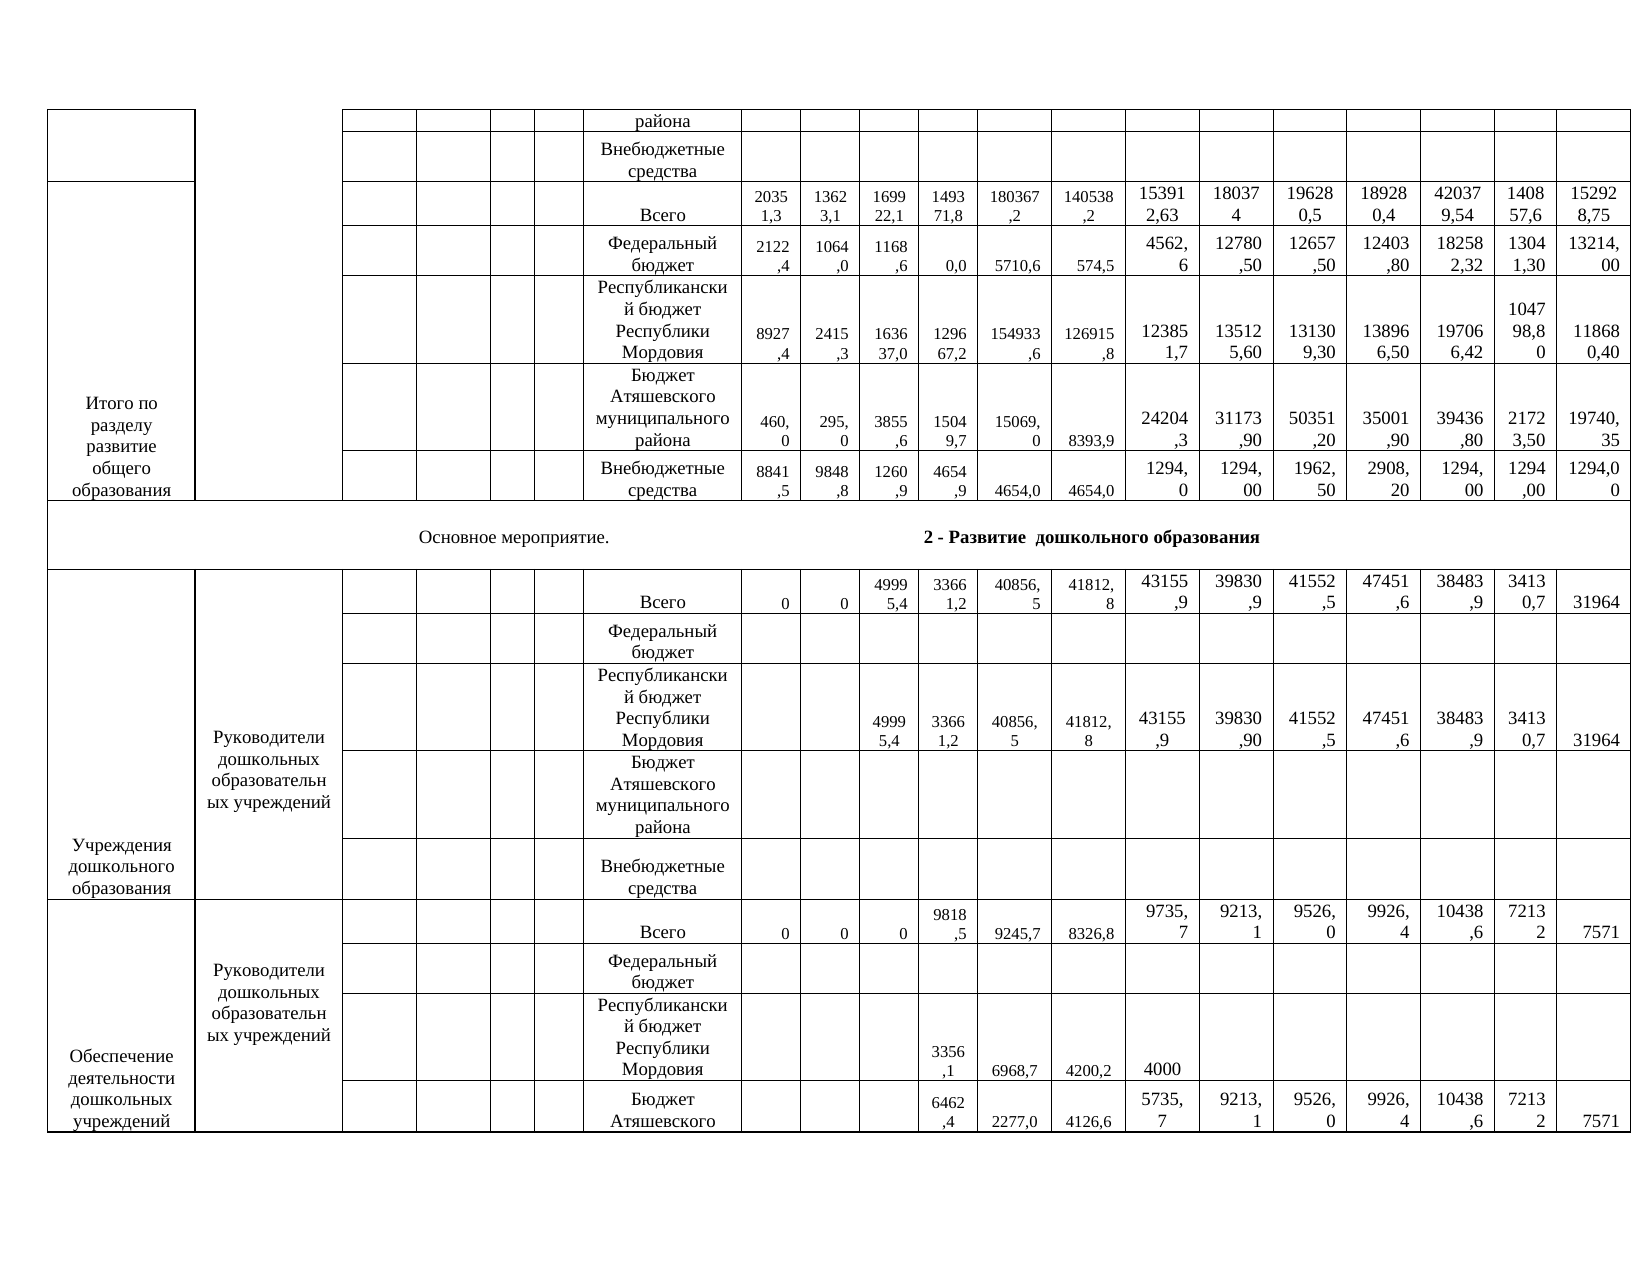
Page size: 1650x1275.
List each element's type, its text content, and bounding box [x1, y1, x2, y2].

table_cell [919, 132, 977, 181]
table_cell [1347, 751, 1420, 837]
table_cell Всего [584, 900, 741, 943]
table_cell [343, 226, 416, 275]
table_cell [1347, 839, 1420, 898]
table_cell [1557, 944, 1630, 993]
table_cell [860, 944, 918, 993]
table_cell [1052, 132, 1125, 181]
table_cell 2415,3 [801, 276, 859, 363]
table_cell 8326,8 [1052, 900, 1125, 943]
table_cell [860, 751, 918, 837]
table_cell [978, 944, 1051, 993]
table_cell [343, 132, 416, 181]
table_cell 40856,5 [978, 664, 1051, 750]
table_cell Основное мероприятие. 2 - Развитие дошкольного образования [48, 501, 1630, 569]
table_cell Обеспечение деятельности дошкольных учреждений [48, 900, 194, 1131]
table_cell [1421, 614, 1494, 663]
table_cell 9818,5 [919, 900, 977, 943]
table_cell 5710,6 [978, 226, 1051, 275]
table_cell 13623,1 [801, 182, 859, 225]
table_cell [417, 226, 490, 275]
table_cell 9926,4 [1347, 900, 1420, 943]
table_cell 129667,2 [919, 276, 977, 363]
table_cell [742, 614, 800, 663]
table_cell [1200, 944, 1273, 993]
table_cell 50351,20 [1274, 364, 1346, 450]
table_cell 39436,80 [1421, 364, 1494, 450]
table_cell [1347, 994, 1420, 1080]
table_cell 7571 [1557, 1081, 1630, 1131]
table_cell 47451,6 [1347, 570, 1420, 613]
table_cell [860, 110, 918, 131]
table_cell [1274, 839, 1346, 898]
table_cell Бюджет Атяшевского муниципального района [584, 751, 741, 837]
table_cell 9848,8 [801, 451, 859, 500]
table_cell 1962,50 [1274, 451, 1346, 500]
table_cell [491, 182, 534, 225]
table_cell 41812,8 [1052, 664, 1125, 750]
table_cell 154933,6 [978, 276, 1051, 363]
table_cell 9526,0 [1274, 1081, 1346, 1131]
table_cell 33661,2 [919, 570, 977, 613]
table_cell [1126, 839, 1199, 898]
table_cell 6462,4 [919, 1081, 977, 1131]
table_cell [1495, 751, 1556, 837]
table_cell [535, 944, 583, 993]
table_cell 3356,1 [919, 994, 977, 1080]
table_cell [919, 614, 977, 663]
table_cell [535, 364, 583, 450]
table_cell [919, 110, 977, 131]
table_cell [860, 839, 918, 898]
table_cell 49995,4 [860, 570, 918, 613]
table_cell 0 [801, 570, 859, 613]
table_cell 180374 [1200, 182, 1273, 225]
table_cell 34130,7 [1495, 570, 1556, 613]
table_cell 39830,9 [1200, 570, 1273, 613]
table_cell [1347, 944, 1420, 993]
table_cell [417, 364, 490, 450]
table_cell 182582,32 [1421, 226, 1494, 275]
table_cell 49995,4 [860, 664, 918, 750]
table_cell [1200, 110, 1273, 131]
table_cell 4654,9 [919, 451, 977, 500]
table_cell [1274, 110, 1346, 131]
table_cell 7571 [1557, 900, 1630, 943]
table_cell [343, 182, 416, 225]
table_cell [1495, 132, 1556, 181]
table_cell Республиканский бюджет Республики Мордовия [584, 664, 741, 750]
table_cell [1052, 110, 1125, 131]
table_cell 31964 [1557, 664, 1630, 750]
table_cell [196, 181, 342, 500]
table_cell 0 [742, 900, 800, 943]
table_cell 9213,1 [1200, 900, 1273, 943]
table_cell [491, 664, 534, 750]
table_cell [1200, 751, 1273, 837]
table_cell [535, 451, 583, 500]
table_cell [801, 944, 859, 993]
table_cell 1260,9 [860, 451, 918, 500]
table_cell [491, 570, 534, 613]
table_cell [801, 1081, 859, 1131]
table_cell [535, 751, 583, 837]
table_cell 1294,00 [1495, 451, 1556, 500]
table_cell Республиканский бюджет Республики Мордовия [584, 994, 741, 1080]
table_cell 4000 [1126, 994, 1199, 1080]
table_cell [196, 900, 342, 1131]
table_cell 2122,4 [742, 226, 800, 275]
table_cell 72132 [1495, 900, 1556, 943]
table_cell [1421, 944, 1494, 993]
table_cell [801, 751, 859, 837]
table_cell [343, 276, 416, 363]
table_cell [535, 570, 583, 613]
table_cell 189280,4 [1347, 182, 1420, 225]
table_cell 34130,7 [1495, 664, 1556, 750]
table_cell 0 [742, 570, 800, 613]
table_cell 2908,20 [1347, 451, 1420, 500]
table_cell [801, 110, 859, 131]
table_cell 13041,30 [1495, 226, 1556, 275]
table_cell [417, 1081, 490, 1131]
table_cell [584, 110, 741, 131]
table_cell 152928,75 [1557, 182, 1630, 225]
table_cell [417, 276, 490, 363]
table_cell [1200, 132, 1273, 181]
table_cell Руководители дошкольных образовательных учреждений [196, 570, 342, 898]
table_cell 9526,0 [1274, 900, 1346, 943]
table_cell Учреждения дошкольного образования [48, 570, 194, 898]
table_cell 43155,9 [1126, 664, 1199, 750]
table_cell [1557, 132, 1630, 181]
table_cell 4126,6 [1052, 1081, 1125, 1131]
table_cell [417, 751, 490, 837]
table_cell [801, 994, 859, 1080]
table_cell [343, 751, 416, 837]
table_cell 1294,0 [1126, 451, 1199, 500]
table_cell [860, 132, 918, 181]
table_cell 153912,63 [1126, 182, 1199, 225]
table_cell 1064,0 [801, 226, 859, 275]
table_cell [1557, 994, 1630, 1080]
table_cell 574,5 [1052, 226, 1125, 275]
table_cell [1347, 132, 1420, 181]
table_cell 24204,3 [1126, 364, 1199, 450]
table_cell 4200,2 [1052, 994, 1125, 1080]
table_cell 180367,2 [978, 182, 1051, 225]
table_cell Всего [584, 182, 741, 225]
table_cell [343, 994, 416, 1080]
table_cell 41552,5 [1274, 664, 1346, 750]
table_cell [535, 110, 583, 131]
table_cell 15049,7 [919, 364, 977, 450]
table_cell [1052, 839, 1125, 898]
table_cell 38483,9 [1421, 570, 1494, 613]
table_cell 138966,50 [1347, 276, 1420, 363]
table_cell 9735,7 [1126, 900, 1199, 943]
table_cell 4654,0 [1052, 451, 1125, 500]
table_cell [1052, 614, 1125, 663]
table_cell [343, 839, 416, 898]
table_cell 135125,60 [1200, 276, 1273, 363]
table_cell [1126, 110, 1199, 131]
table_cell 15069,0 [978, 364, 1051, 450]
table_cell [1052, 751, 1125, 837]
table_cell [343, 1081, 416, 1131]
table_cell [1052, 944, 1125, 993]
table_cell [1200, 839, 1273, 898]
table_cell [1126, 751, 1199, 837]
table_cell [742, 1081, 800, 1131]
table_cell [417, 110, 490, 131]
table_cell Внебюджетные средства [584, 132, 741, 181]
table_cell 104798,80 [1495, 276, 1556, 363]
table_cell 43155,9 [1126, 570, 1199, 613]
table_cell [343, 110, 416, 131]
table_cell [801, 132, 859, 181]
table_cell 9213,1 [1200, 1081, 1273, 1131]
table_cell [742, 994, 800, 1080]
table_cell [919, 751, 977, 837]
table_cell 4562,6 [1126, 226, 1199, 275]
table_cell [417, 570, 490, 613]
table_cell 1294,00 [1421, 451, 1494, 500]
table_cell [1557, 110, 1630, 131]
table_cell [535, 182, 583, 225]
table_cell 21723,50 [1495, 364, 1556, 450]
table_cell Республиканский бюджет Республики Мордовия [584, 276, 741, 363]
table_cell [978, 110, 1051, 131]
table_cell [491, 110, 534, 131]
table_cell [343, 664, 416, 750]
table_cell [1126, 614, 1199, 663]
table_cell [535, 1081, 583, 1131]
table_cell [801, 614, 859, 663]
table_cell [1557, 751, 1630, 837]
table_cell [535, 614, 583, 663]
table_cell [417, 900, 490, 943]
table_cell [417, 664, 490, 750]
table_cell [417, 132, 490, 181]
table_cell [417, 614, 490, 663]
table_cell 5735,7 [1126, 1081, 1199, 1131]
table_cell [491, 451, 534, 500]
table_cell 4654,0 [978, 451, 1051, 500]
table_cell [491, 614, 534, 663]
table_cell 420379,54 [1421, 182, 1494, 225]
table_cell 140538,2 [1052, 182, 1125, 225]
table_cell 123851,7 [1126, 276, 1199, 363]
table_cell [860, 1081, 918, 1131]
table_cell [535, 226, 583, 275]
table_cell [343, 451, 416, 500]
table_cell [491, 132, 534, 181]
table_cell 31173,90 [1200, 364, 1273, 450]
table_cell 169922,1 [860, 182, 918, 225]
table_cell [1347, 614, 1420, 663]
table_cell 126915,8 [1052, 276, 1125, 363]
table_cell 0,0 [919, 226, 977, 275]
table_cell [1495, 839, 1556, 898]
table_cell [343, 944, 416, 993]
table_cell [1421, 839, 1494, 898]
table_cell 19740,35 [1557, 364, 1630, 450]
table_cell [1495, 614, 1556, 663]
table_cell [491, 839, 534, 898]
table_cell 6968,7 [978, 994, 1051, 1080]
table_cell 20351,3 [742, 182, 800, 225]
table_cell [919, 944, 977, 993]
table_cell 10438,6 [1421, 1081, 1494, 1131]
table_cell 41812,8 [1052, 570, 1125, 613]
table_cell 47451,6 [1347, 664, 1420, 750]
table_cell [978, 614, 1051, 663]
table_cell 35001,90 [1347, 364, 1420, 450]
table_cell [417, 994, 490, 1080]
table_cell [343, 364, 416, 450]
table_cell 10438,6 [1421, 900, 1494, 943]
table_cell [417, 182, 490, 225]
table_cell [1274, 751, 1346, 837]
table_cell 8927,4 [742, 276, 800, 363]
table_cell Федеральный бюджет [584, 614, 741, 663]
table_cell Бюджет Атяшевского муниципального района [584, 364, 741, 450]
table_cell [742, 944, 800, 993]
table_cell 2277,0 [978, 1081, 1051, 1131]
table_cell [742, 110, 800, 131]
table_cell [343, 614, 416, 663]
table_cell [491, 751, 534, 837]
table_cell [491, 364, 534, 450]
table_cell [1347, 110, 1420, 131]
table_cell [1274, 994, 1346, 1080]
table_cell Федеральный бюджет [584, 944, 741, 993]
table_cell 140857,6 [1495, 182, 1556, 225]
table_cell [491, 1081, 534, 1131]
table_cell 0 [860, 900, 918, 943]
table_cell 12403,80 [1347, 226, 1420, 275]
table_cell [535, 132, 583, 181]
table_cell 12657,50 [1274, 226, 1346, 275]
table_cell [860, 994, 918, 1080]
table_cell [860, 614, 918, 663]
table_cell [1200, 994, 1273, 1080]
table_cell 3000 [1421, 110, 1494, 131]
table_cell 38483,9 [1421, 664, 1494, 750]
table_cell [491, 944, 534, 993]
table_cell [742, 751, 800, 837]
table_cell [801, 664, 859, 750]
table_cell [1126, 944, 1199, 993]
table_cell [1421, 132, 1494, 181]
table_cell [584, 1081, 741, 1131]
table_cell 41552,5 [1274, 570, 1346, 613]
table_cell 9245,7 [978, 900, 1051, 943]
table_cell [801, 839, 859, 898]
table_cell [978, 839, 1051, 898]
table_cell 1294,00 [1200, 451, 1273, 500]
table_cell [343, 570, 416, 613]
table_cell [535, 664, 583, 750]
table_cell 40856,5 [978, 570, 1051, 613]
table_cell 1168,6 [860, 226, 918, 275]
table_cell 13214,00 [1557, 226, 1630, 275]
table_cell [1557, 839, 1630, 898]
table_cell [919, 839, 977, 898]
table_cell 33661,2 [919, 664, 977, 750]
table_cell [742, 839, 800, 898]
table_cell Итого по разделу развитие общего образования [48, 182, 194, 500]
table_cell 39830,90 [1200, 664, 1273, 750]
table_cell 131309,30 [1274, 276, 1346, 363]
table_cell 31964 [1557, 570, 1630, 613]
table_cell 149371,8 [919, 182, 977, 225]
table_cell 8841,5 [742, 451, 800, 500]
table_cell [491, 226, 534, 275]
table_cell [491, 276, 534, 363]
table_cell [1421, 994, 1494, 1080]
table_cell 8393,9 [1052, 364, 1125, 450]
table_cell [1495, 110, 1556, 131]
table_cell [1557, 614, 1630, 663]
table_cell 0 [801, 900, 859, 943]
table_cell [417, 944, 490, 993]
table_cell [742, 664, 800, 750]
table_cell 295,0 [801, 364, 859, 450]
table_cell [535, 994, 583, 1080]
table_cell 460,0 [742, 364, 800, 450]
table_cell [978, 132, 1051, 181]
table_cell [535, 839, 583, 898]
table_cell [1421, 751, 1494, 837]
table_cell [978, 751, 1051, 837]
table_cell 1294,00 [1557, 451, 1630, 500]
table_cell 72132 [1495, 1081, 1556, 1131]
table_cell [742, 132, 800, 181]
table_cell [1274, 944, 1346, 993]
table_cell Внебюджетные средства [584, 839, 741, 898]
table_cell [1274, 132, 1346, 181]
table_cell [1274, 614, 1346, 663]
table_cell [1126, 132, 1199, 181]
table_cell Всего [584, 570, 741, 613]
table_cell [343, 900, 416, 943]
table_cell [535, 900, 583, 943]
table_cell Внебюджетные средства [584, 451, 741, 500]
table_cell 196280,5 [1274, 182, 1346, 225]
table_cell [417, 839, 490, 898]
table_cell 118680,40 [1557, 276, 1630, 363]
table_cell [535, 276, 583, 363]
table_cell 163637,0 [860, 276, 918, 363]
table_cell [491, 994, 534, 1080]
table_cell 12780,50 [1200, 226, 1273, 275]
table_cell [1495, 994, 1556, 1080]
table_cell 9926,4 [1347, 1081, 1420, 1131]
table_cell 197066,42 [1421, 276, 1494, 363]
table_cell Федеральный бюджет [584, 226, 741, 275]
table_cell [1200, 614, 1273, 663]
table_cell [1495, 944, 1556, 993]
table_cell 3855,6 [860, 364, 918, 450]
table_cell [491, 900, 534, 943]
table_cell [417, 451, 490, 500]
